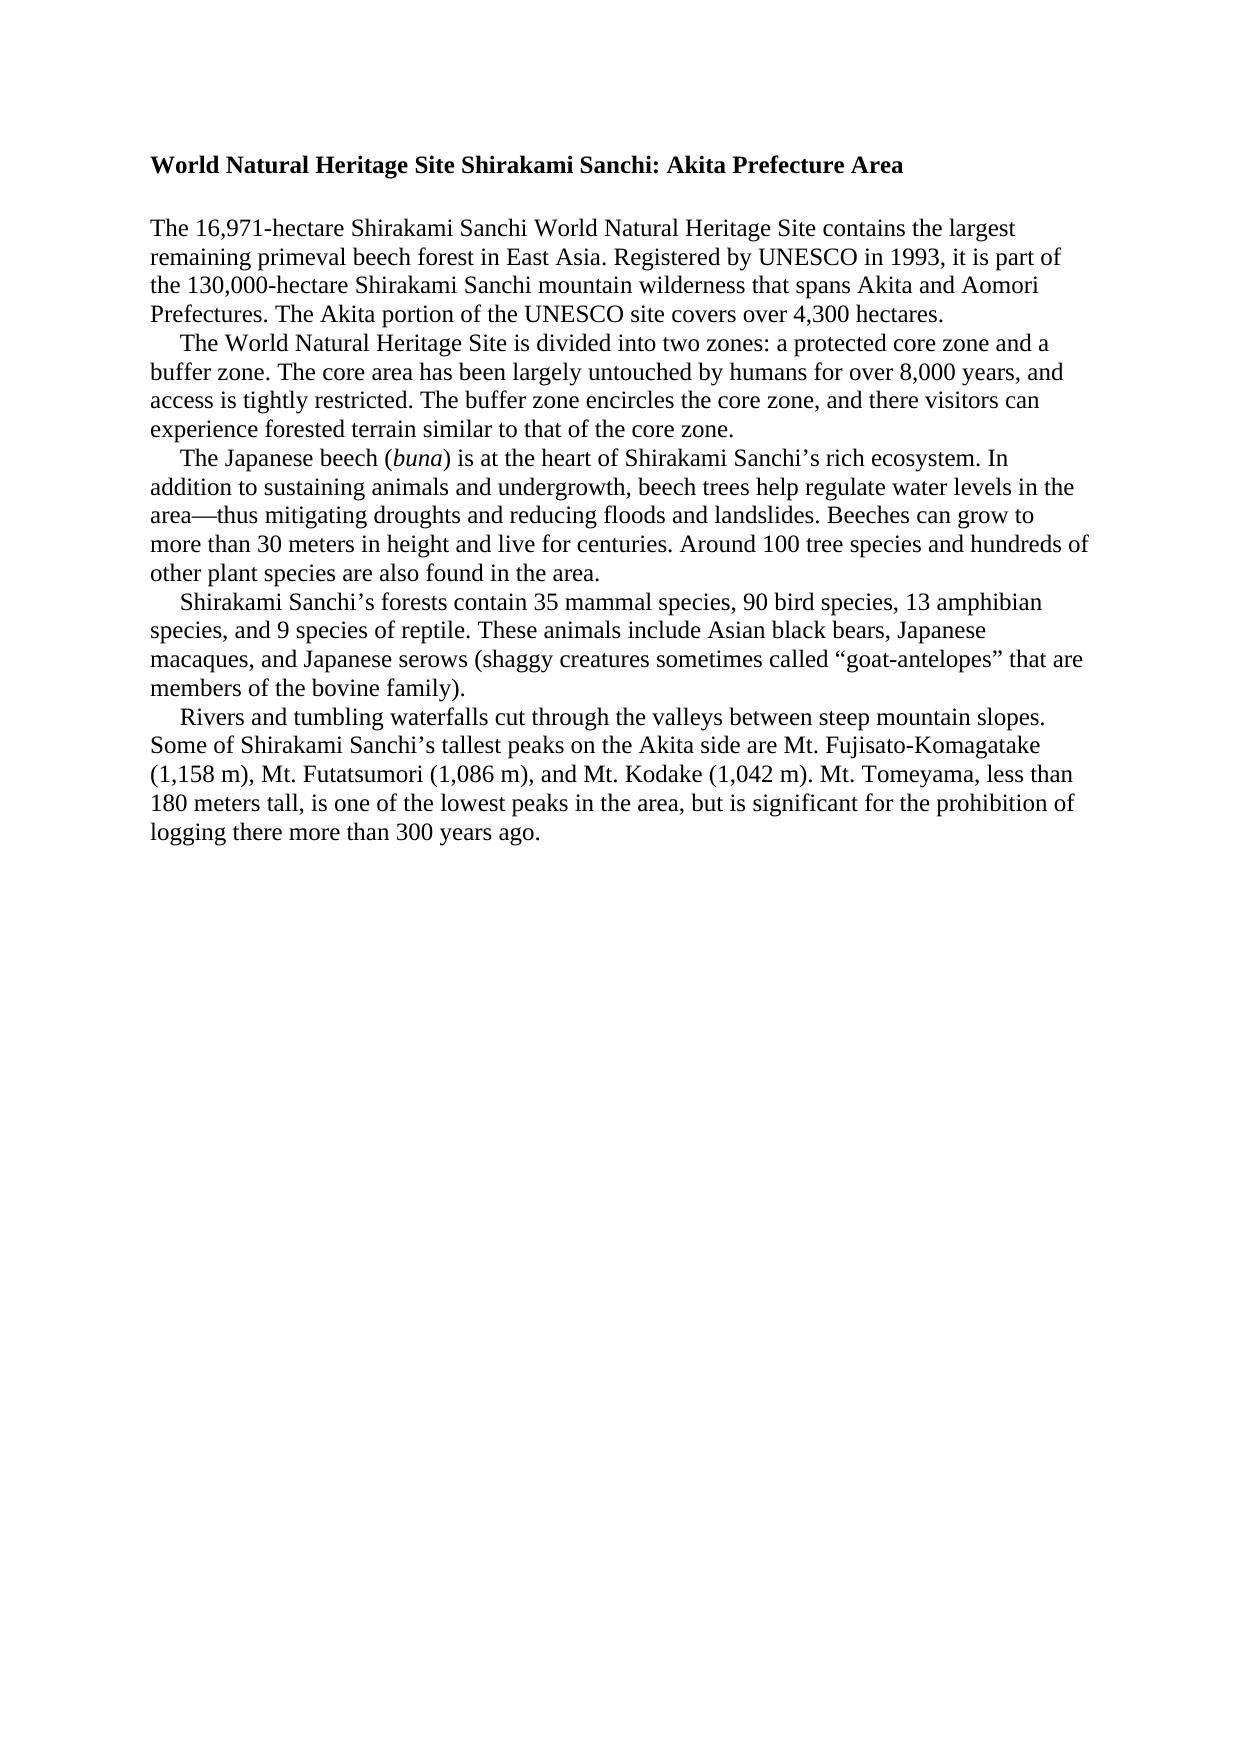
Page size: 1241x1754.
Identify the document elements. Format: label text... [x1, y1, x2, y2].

text World Natural Heritage Site Shirakami Sanchi: Akita Prefecture Area [150, 150, 1090, 179]
text The 16,971-hectare Shirakami Sanchi World Natural Heritage Site contains the largest remaining primeval beech forest in East Asia. Registered by UNESCO in 1993, it is part of the 130,000-hectare Shirakami Sanchi mountain wilderness that spans Akita and Aomori Prefectures. The Akita portion of the UNESCO site covers over 4,300 hectares. [150, 213, 1090, 328]
text Rivers and tumbling waterfalls cut through the valleys between steep mountain slopes. Some of Shirakami Sanchi’s tallest peaks on the Akita side are Mt. Fujisato-Komagatake (1,158 m), Mt. Futatsumori (1,086 m), and Mt. Kodake (1,042 m). Mt. Tomeyama, less than 180 meters tall, is one of the lowest peaks in the area, but is significant for the prohibition of logging there more than 300 years ago. [150, 702, 1090, 845]
text The World Natural Heritage Site is divided into two zones: a protected core zone and a buffer zone. The core area has been largely untouched by humans for over 8,000 years, and access is tightly restricted. The buffer zone encircles the core zone, and there visitors can experience forested terrain similar to that of the core zone. [150, 328, 1090, 443]
text The Japanese beech (buna) is at the heart of Shirakami Sanchi’s rich ecosystem. In addition to sustaining animals and undergrowth, beech trees help regulate water levels in the area—thus mitigating droughts and reducing floods and landslides. Beeches can grow to more than 30 meters in height and live for centuries. Around 100 tree species and hundreds of other plant species are also found in the area. [150, 443, 1090, 587]
text Shirakami Sanchi’s forests contain 35 mammal species, 90 bird species, 13 amphibian species, and 9 species of reptile. These animals include Asian black bears, Japanese macaques, and Japanese serows (shaggy creatures sometimes called “goat-antelopes” that are members of the bovine family). [150, 587, 1090, 702]
